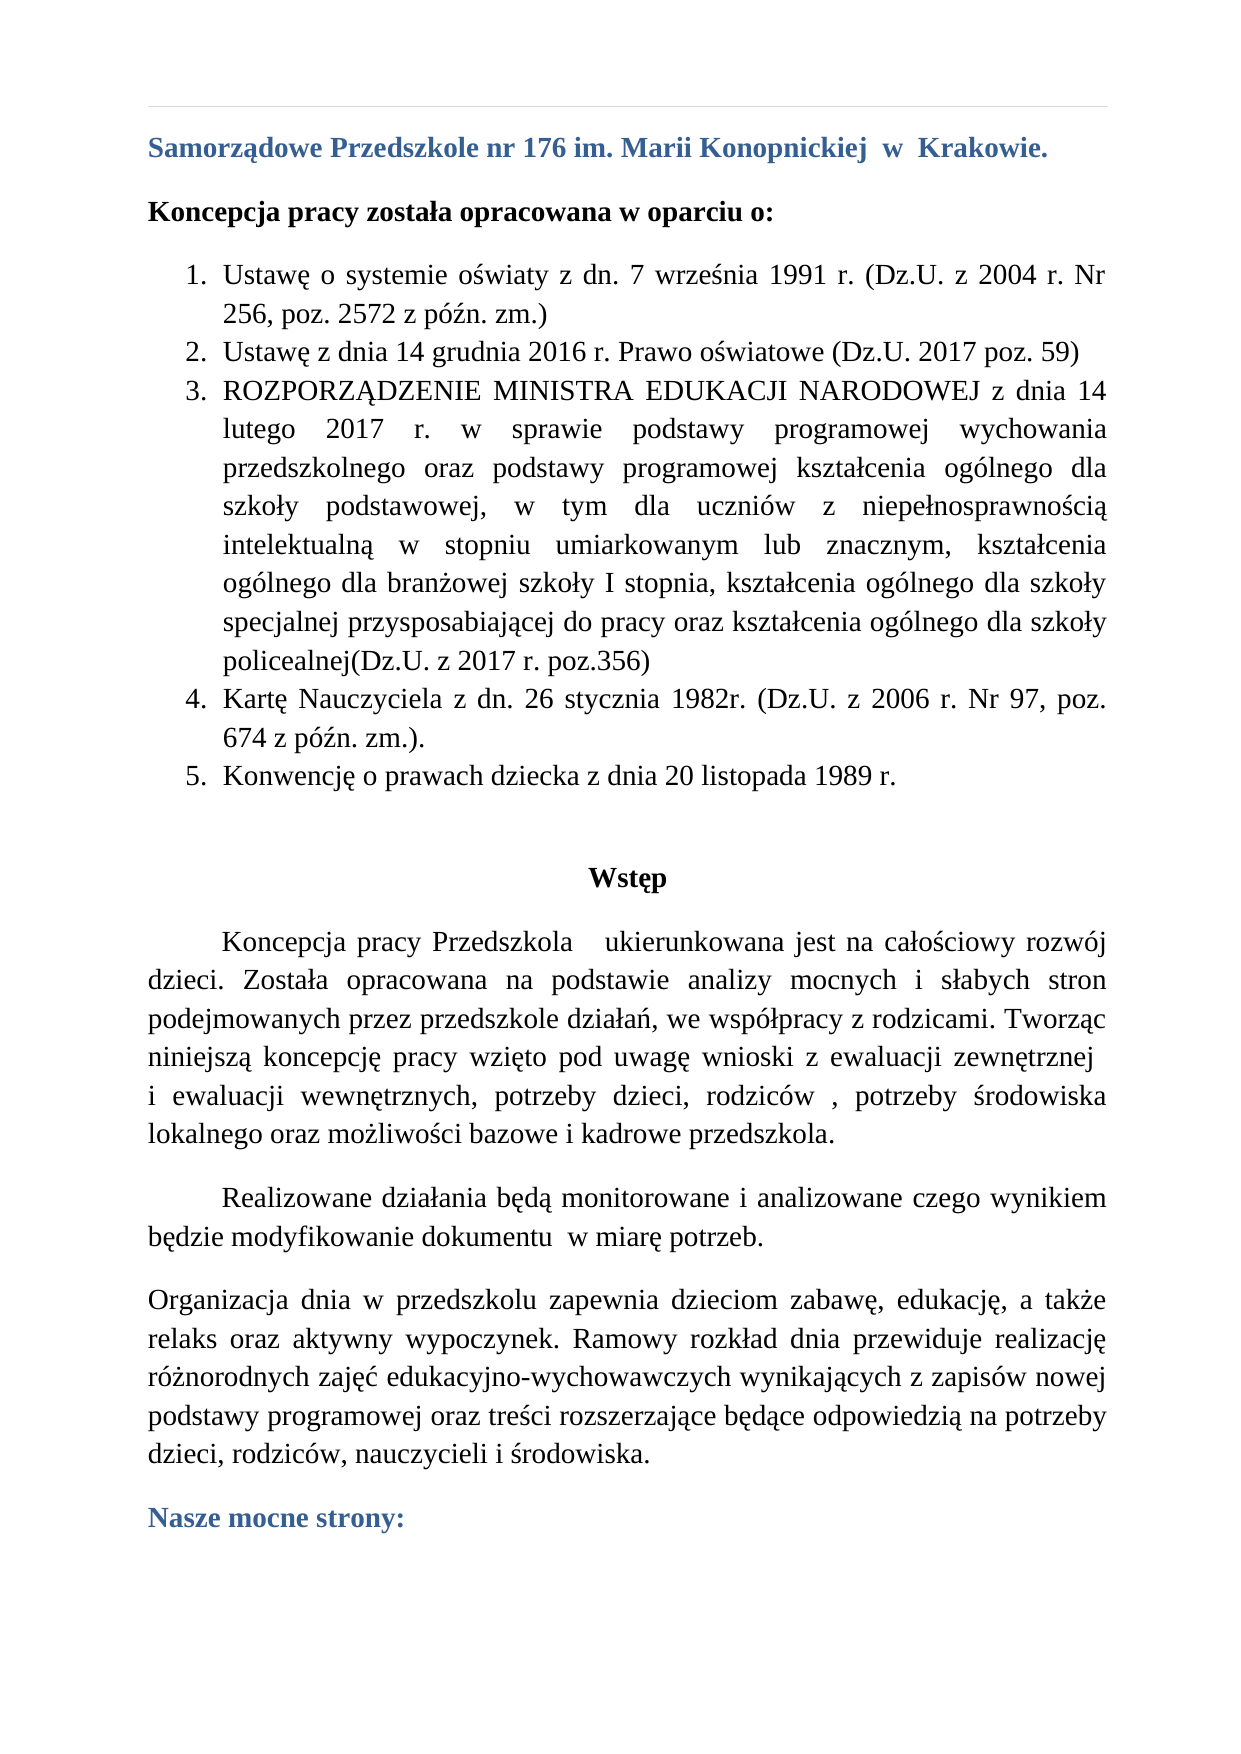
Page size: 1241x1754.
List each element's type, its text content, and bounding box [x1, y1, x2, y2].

text Realizowane działania będą monitorowane i analizowane czego wynikiem będzie modyfikowanie dokumentu w miarę potrzeb. [148, 1180, 1107, 1252]
text Organizacja dnia w przedszkolu zapewnia dzieciom zabawę, edukację, a także relaks oraz aktywny wypoczynek. Ramowy rozkład dnia przewiduje realizację różnorodnych zajęć edukacyjno-wychowawczych wynikających z zapisów nowej podstawy programowej oraz treści rozszerzające będące odpowiedzią na potrzeby dzieci, rodziców, nauczycieli i środowiska. [148, 1282, 1107, 1470]
list Konwencję o prawach dziecka z dnia 20 listopada 1989 r. [185, 758, 1107, 792]
list Kartę Nauczyciela z dn. 26 stycznia 1982r. (Dz.U. z 2006 r. Nr 97, poz. 674 z późn. zm.). [185, 681, 1107, 753]
list ROZPORZĄDZENIE MINISTRA EDUKACJI NARODOWEJ z dnia 14 lutego 2017 r. w sprawie podstawy programowej wychowania przedszkolnego oraz podstawy programowej kształcenia ogólnego dla szkoły podstawowej, w tym dla uczniów z niepełnosprawnością intelektualną w stopniu umiarkowanym lub znacznym, kształcenia ogólnego dla branżowej szkoły I stopnia, kształcenia ogólnego dla szkoły specjalnej przysposabiającej do pracy oraz kształcenia ogólnego dla szkoły policealnej(Dz.U. z 2017 r. poz.356) [185, 373, 1107, 676]
text Wstęp [148, 860, 1107, 894]
text Koncepcja pracy Przedszkola ukierunkowana jest na całościowy rozwój dzieci. Została opracowana na podstawie analizy mocnych i słabych stron podejmowanych przez przedszkole działań, we współpracy z rodzicami. Tworząc niniejszą koncepcję pracy wzięto pod uwagę wnioski z ewaluacji zewnętrznej i ewaluacji wewnętrznych, potrzeby dzieci, rodziców , potrzeby środowiska lokalnego oraz możliwości bazowe i kadrowe przedszkola. [148, 924, 1107, 1150]
list Ustawę z dnia 14 grudnia 2016 r. Prawo oświatowe (Dz.U. 2017 poz. 59) [185, 334, 1107, 368]
subtitle Samorządowe Przedszkole nr 176 im. Marii Konopnickiej w Krakowie. [148, 130, 1107, 164]
list Ustawę o systemie oświaty z dn. 7 września 1991 r. (Dz.U. z 2004 r. Nr 256, poz. 2572 z późn. zm.) [185, 257, 1107, 329]
text Nasze mocne strony: [148, 1500, 1107, 1533]
text Koncepcja pracy została opracowana w oparciu o: [148, 194, 1107, 227]
